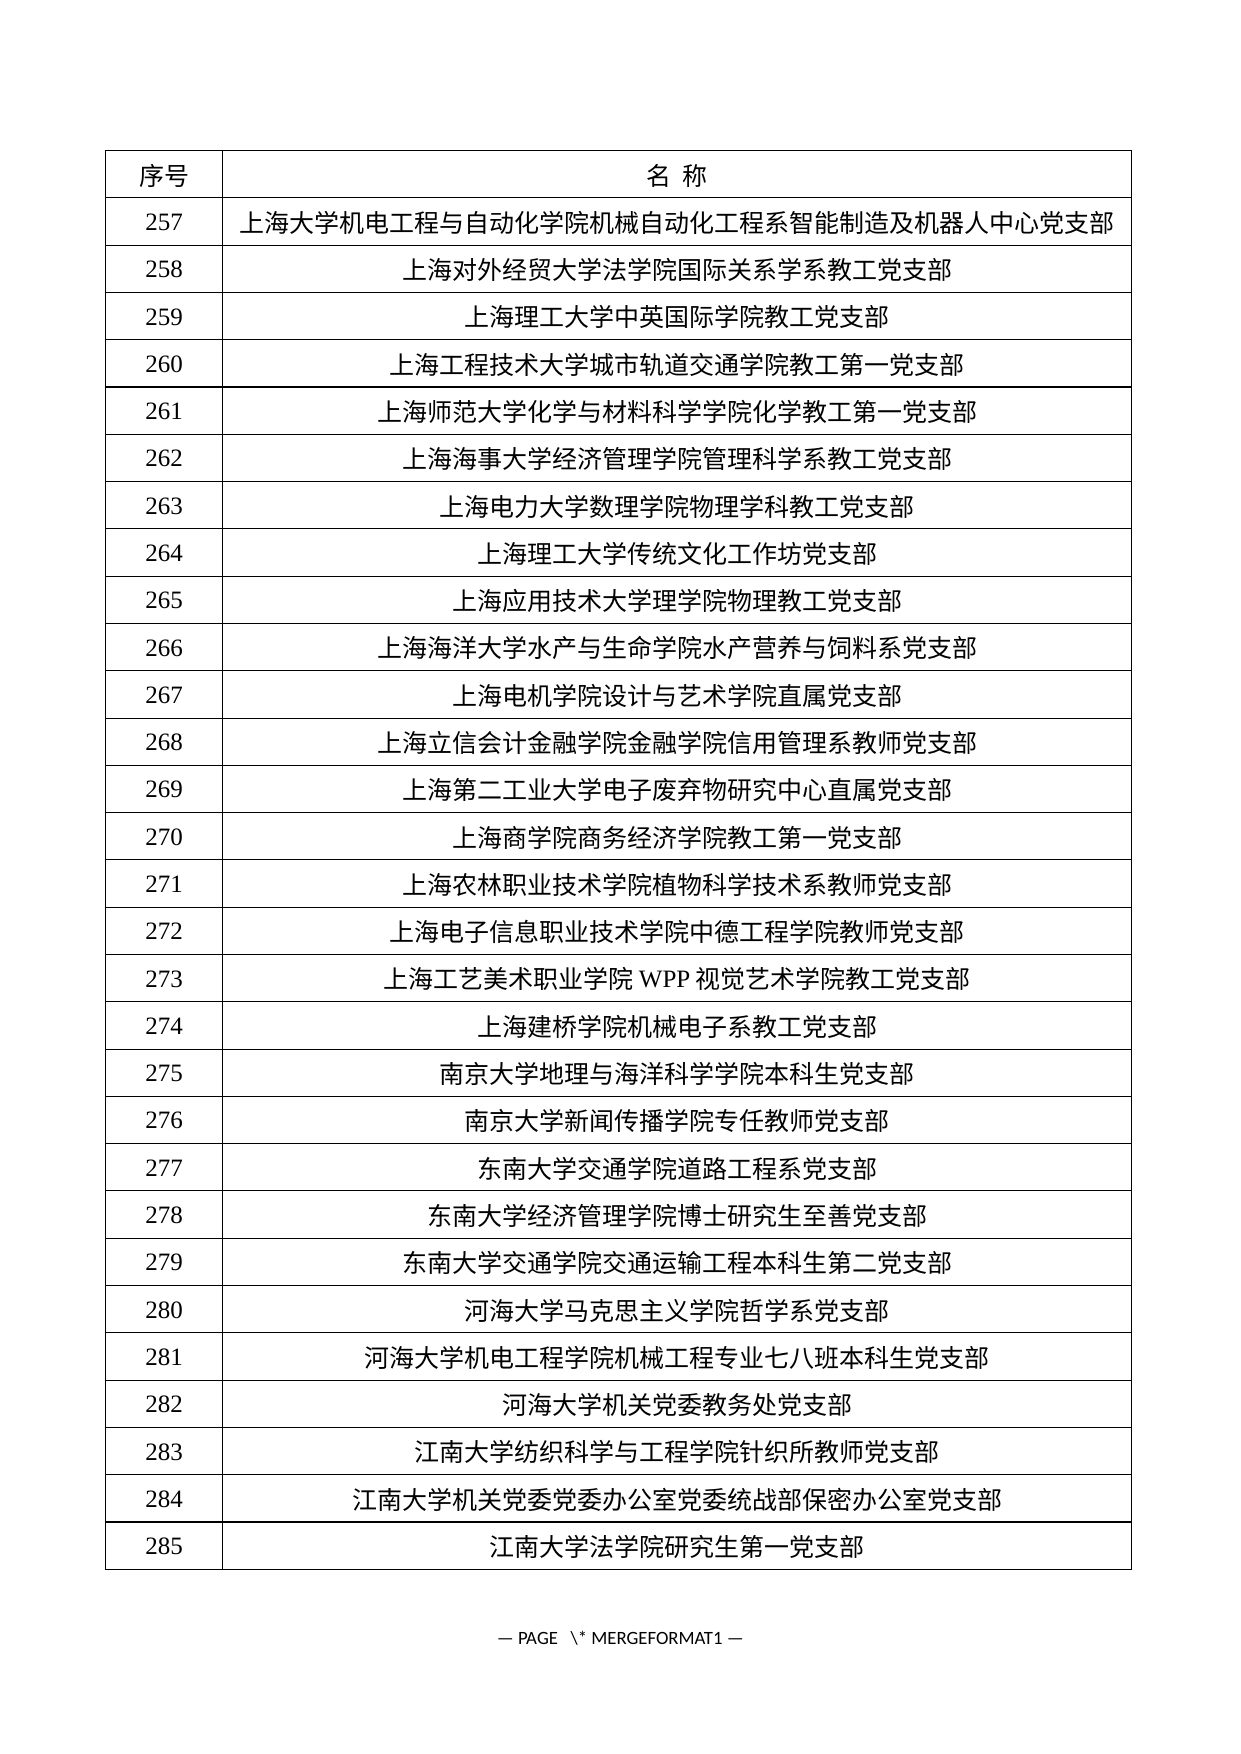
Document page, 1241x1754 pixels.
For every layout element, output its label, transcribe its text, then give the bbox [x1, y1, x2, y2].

table_cell 上海理工大学中英国际学院教工党支部 [223, 293, 1131, 339]
table_cell 上海对外经贸大学法学院国际关系学系教工党支部 [223, 246, 1131, 292]
table_cell 271 [106, 860, 222, 907]
table_cell 276 [106, 1097, 222, 1143]
table_header 序号 [106, 151, 222, 197]
table_cell 河海大学马克思主义学院哲学系党支部 [223, 1286, 1131, 1332]
table_cell 278 [106, 1191, 222, 1238]
table_cell 268 [106, 719, 222, 765]
table_cell 265 [106, 577, 222, 623]
table_cell 上海电子信息职业技术学院中德工程学院教师党支部 [223, 908, 1131, 954]
table_cell 上海海洋大学水产与生命学院水产营养与饲料系党支部 [223, 624, 1131, 670]
table_cell 275 [106, 1050, 222, 1096]
table_cell 270 [106, 813, 222, 859]
table_cell 261 [106, 388, 222, 434]
table_cell 277 [106, 1144, 222, 1190]
table_cell 江南大学纺织科学与工程学院针织所教师党支部 [223, 1428, 1131, 1474]
table_cell 上海工程技术大学城市轨道交通学院教工第一党支部 [223, 340, 1131, 386]
table_header 名 称 [223, 151, 1131, 197]
table_cell 267 [106, 671, 222, 717]
table_cell 东南大学交通学院交通运输工程本科生第二党支部 [223, 1239, 1131, 1285]
table_cell 上海电机学院设计与艺术学院直属党支部 [223, 671, 1131, 717]
table_cell 上海第二工业大学电子废弃物研究中心直属党支部 [223, 766, 1131, 812]
table_cell 280 [106, 1286, 222, 1332]
table_cell 273 [106, 955, 222, 1001]
table_cell 262 [106, 435, 222, 481]
table_cell 上海建桥学院机械电子系教工党支部 [223, 1002, 1131, 1048]
table_cell 上海海事大学经济管理学院管理科学系教工党支部 [223, 435, 1131, 481]
table_cell 上海农林职业技术学院植物科学技术系教师党支部 [223, 860, 1131, 907]
table_cell 266 [106, 624, 222, 670]
table_cell 上海立信会计金融学院金融学院信用管理系教师党支部 [223, 719, 1131, 765]
table_cell 283 [106, 1428, 222, 1474]
table_cell 274 [106, 1002, 222, 1048]
table_cell 281 [106, 1333, 222, 1379]
table_cell 259 [106, 293, 222, 339]
table_cell 江南大学机关党委党委办公室党委统战部保密办公室党支部 [223, 1475, 1131, 1521]
table_cell 江南大学法学院研究生第一党支部 [223, 1523, 1131, 1569]
table_cell 282 [106, 1381, 222, 1427]
table_cell 285 [106, 1523, 222, 1569]
table_cell 284 [106, 1475, 222, 1521]
table_cell 258 [106, 246, 222, 292]
table_cell 260 [106, 340, 222, 386]
table_cell 272 [106, 908, 222, 954]
table_cell 河海大学机电工程学院机械工程专业七八班本科生党支部 [223, 1333, 1131, 1379]
table_cell 上海应用技术大学理学院物理教工党支部 [223, 577, 1131, 623]
table_cell 南京大学地理与海洋科学学院本科生党支部 [223, 1050, 1131, 1096]
table_cell 南京大学新闻传播学院专任教师党支部 [223, 1097, 1131, 1143]
table_cell 河海大学机关党委教务处党支部 [223, 1381, 1131, 1427]
table_cell 上海理工大学传统文化工作坊党支部 [223, 529, 1131, 576]
table_cell 东南大学交通学院道路工程系党支部 [223, 1144, 1131, 1190]
table_cell 264 [106, 529, 222, 576]
table_cell 上海商学院商务经济学院教工第一党支部 [223, 813, 1131, 859]
table_cell 东南大学经济管理学院博士研究生至善党支部 [223, 1191, 1131, 1238]
table_cell 上海大学机电工程与自动化学院机械自动化工程系智能制造及机器人中心党支部 [223, 198, 1131, 244]
table_cell 257 [106, 198, 222, 244]
table_cell 263 [106, 482, 222, 528]
table_cell 上海工艺美术职业学院WPP视觉艺术学院教工党支部 [223, 955, 1131, 1001]
table_cell 上海师范大学化学与材料科学学院化学教工第一党支部 [223, 388, 1131, 434]
table_cell 上海电力大学数理学院物理学科教工党支部 [223, 482, 1131, 528]
table_cell 269 [106, 766, 222, 812]
table_cell 279 [106, 1239, 222, 1285]
